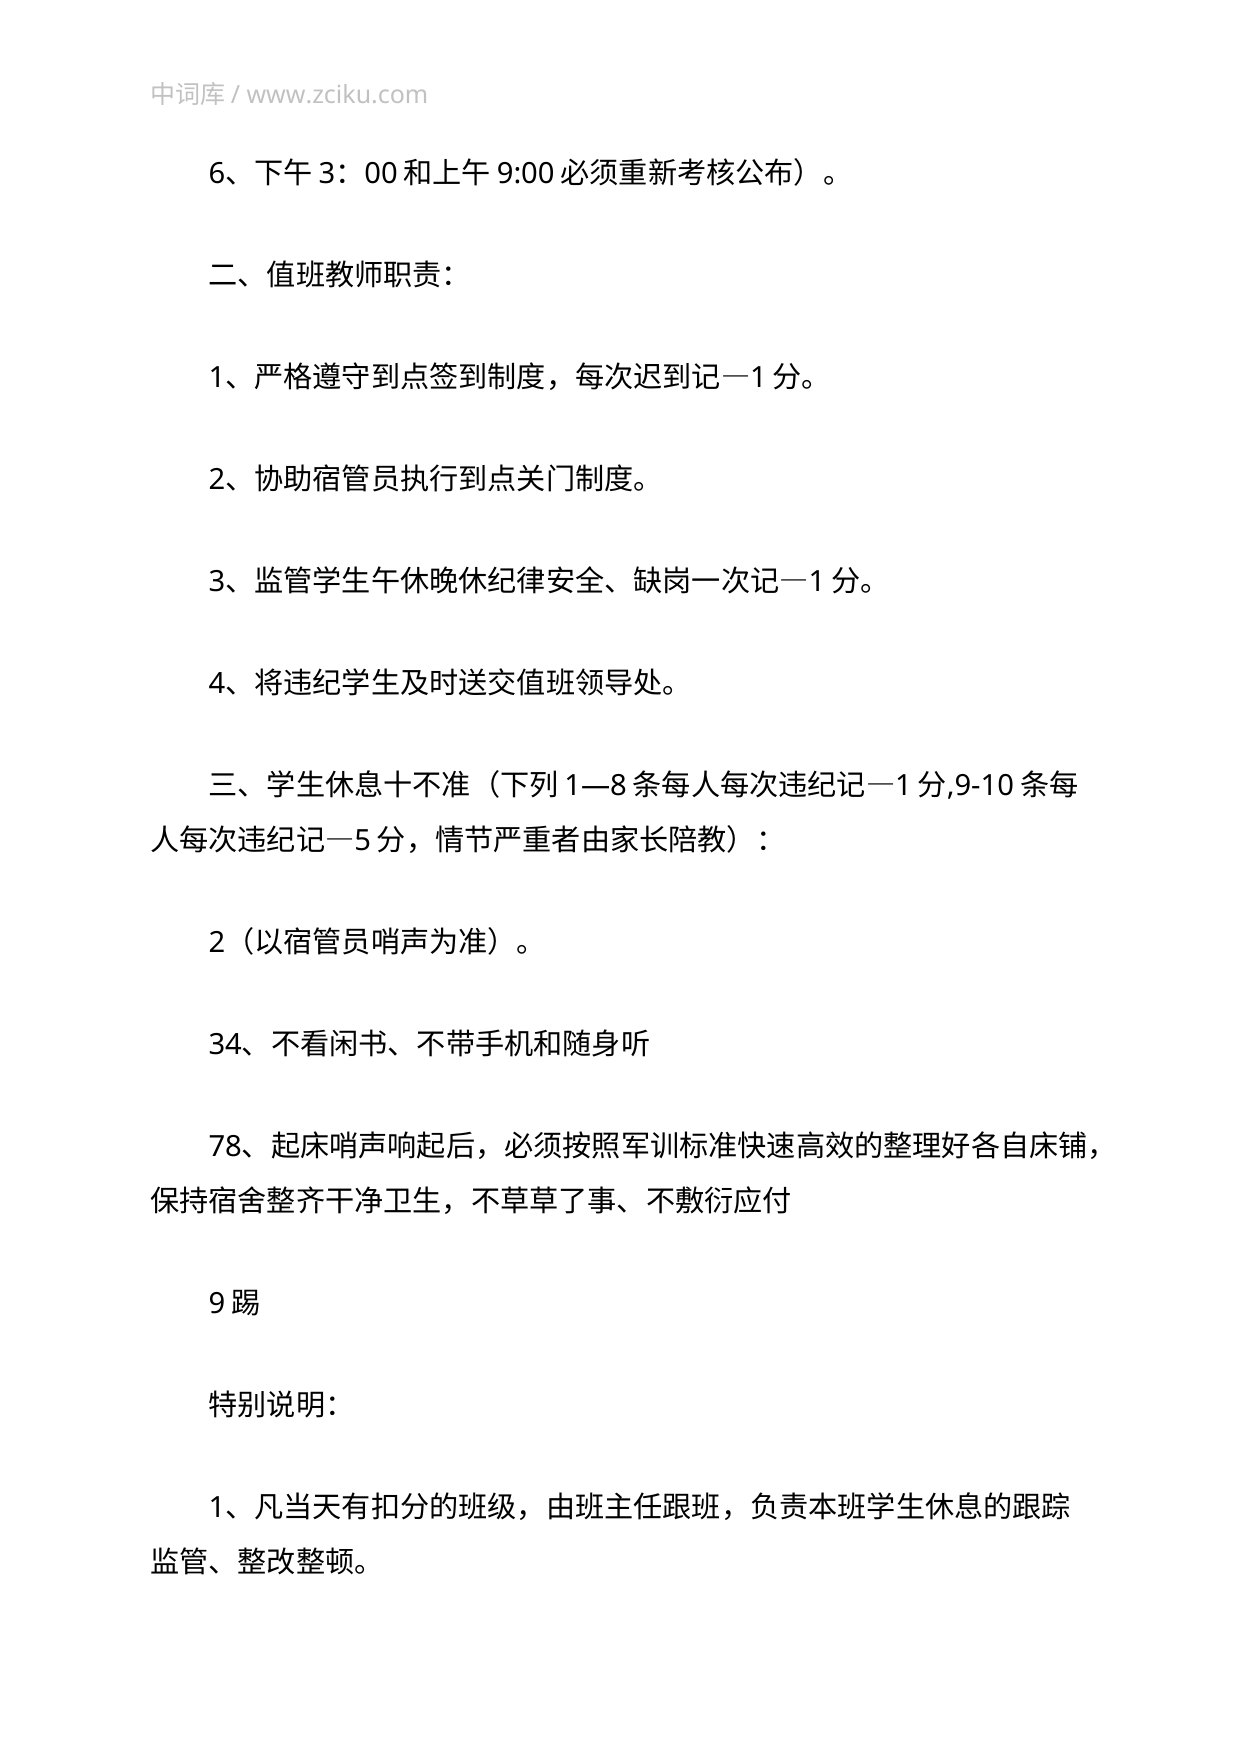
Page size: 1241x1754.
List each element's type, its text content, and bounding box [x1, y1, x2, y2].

text 1、凡当天有扣分的班级，由班主任跟班，负责本班学生休息的跟踪监管、整改整顿。 [150, 1483, 1090, 1580]
text 特别说明： [150, 1381, 1090, 1424]
text 3、监管学生午休晚休纪律安全、缺岗一次记—1分。 [150, 558, 1090, 600]
text 78、起床哨声响起后，必须按照军训标准快速高效的整理好各自床铺，保持宿舍整齐干净卫生，不草草了事、不敷衍应付 [150, 1123, 1090, 1220]
text 二、值班教师职责： [150, 252, 1090, 294]
text 2（以宿管员哨声为准）。 [150, 919, 1090, 961]
text 4、将违纪学生及时送交值班领导处。 [150, 660, 1090, 702]
text 2、协助宿管员执行到点关门制度。 [150, 456, 1090, 498]
text 34、不看闲书、不带手机和随身听 [150, 1021, 1090, 1063]
text 三、学生休息十不准（下列1—8条每人每次违纪记—1分,9-10条每人每次违纪记—5分，情节严重者由家长陪教）： [150, 762, 1090, 859]
text 9踢 [150, 1279, 1090, 1322]
text 1、严格遵守到点签到制度，每次迟到记—1分。 [150, 354, 1090, 396]
text 6、下午3：00和上午9:00必须重新考核公布）。 [150, 150, 1090, 192]
